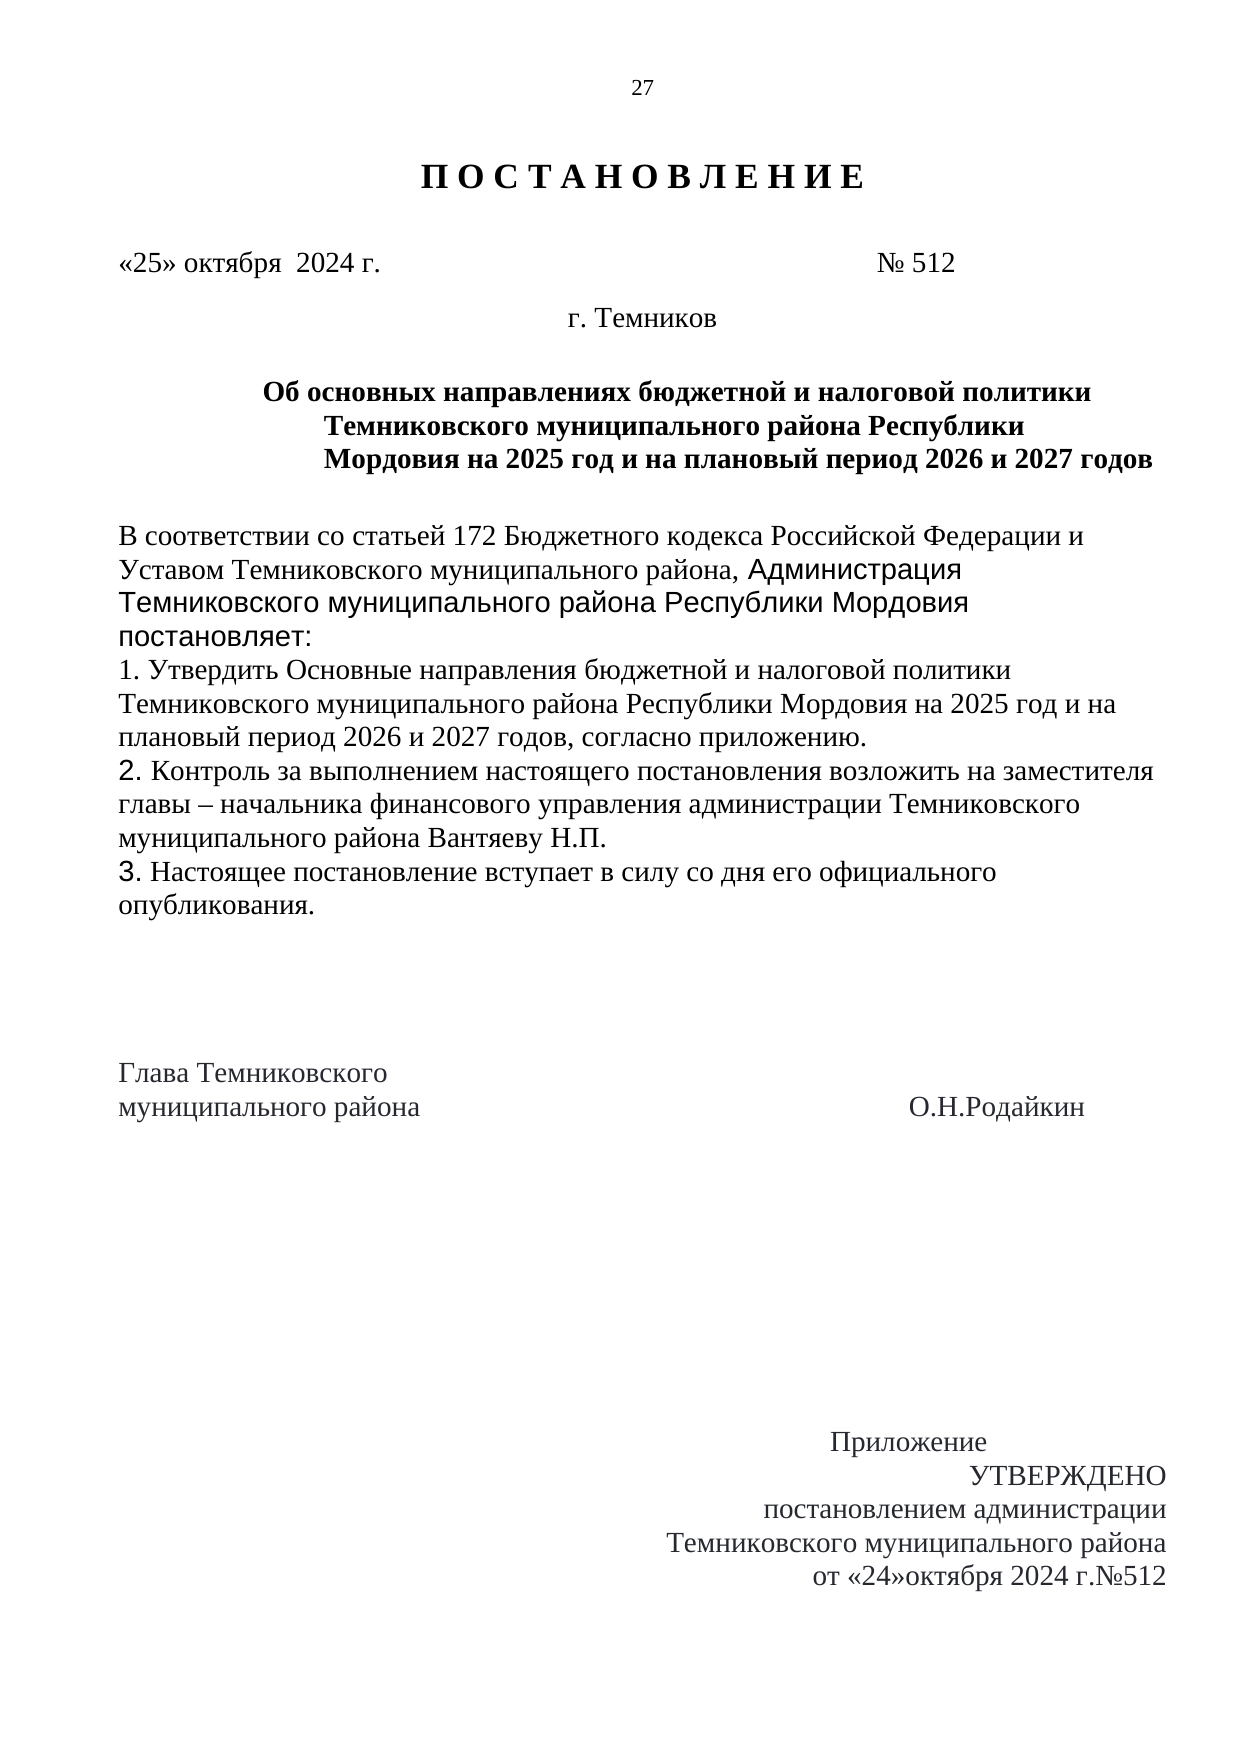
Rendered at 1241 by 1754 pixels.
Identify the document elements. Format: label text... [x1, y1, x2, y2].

text УТВЕРЖДЕНО [118, 1458, 1167, 1491]
text П О С Т А Н О В Л Е Н И Е [118, 155, 1167, 196]
text Приложение [118, 1424, 1167, 1458]
text муниципального района О.Н.Родайкин [118, 1089, 1167, 1122]
subtitle «25» октября 2024 г. № 512 [118, 245, 1167, 278]
text постановлением администрации [118, 1491, 1167, 1525]
text Темниковского муниципального района [118, 1525, 1167, 1558]
text Глава Темниковского [118, 1055, 1167, 1089]
text от «24»октября 2024 г.№512 [118, 1558, 1167, 1592]
text 2. Контроль за выполнением настоящего постановления возложить на заместителя главы – начальника финансового управления администрации Темниковского муниципального района Вантяеву Н.П. [118, 753, 1167, 854]
subtitle Об основных направлениях бюджетной и налоговой политики Темниковского муниципального района Республики Мордовия на 2025 год и на плановый период 2026 и 2027 годов [262, 374, 1167, 475]
text 3. Настоящее постановление вступает в силу со дня его официального опубликования. [118, 854, 1167, 921]
text 1. Утвердить Основные направления бюджетной и налоговой политики Темниковского муниципального района Республики Мордовия на 2025 год и на плановый период 2026 и 2027 годов, согласно приложению. [118, 652, 1167, 753]
text В соответствии со статьей 172 Бюджетного кодекса Российской Федерации и Уставом Темниковского муниципального района, Администрация Темниковского муниципального района Республики Мордовия постановляет: [118, 518, 1167, 652]
text г. Темников [118, 300, 1167, 333]
